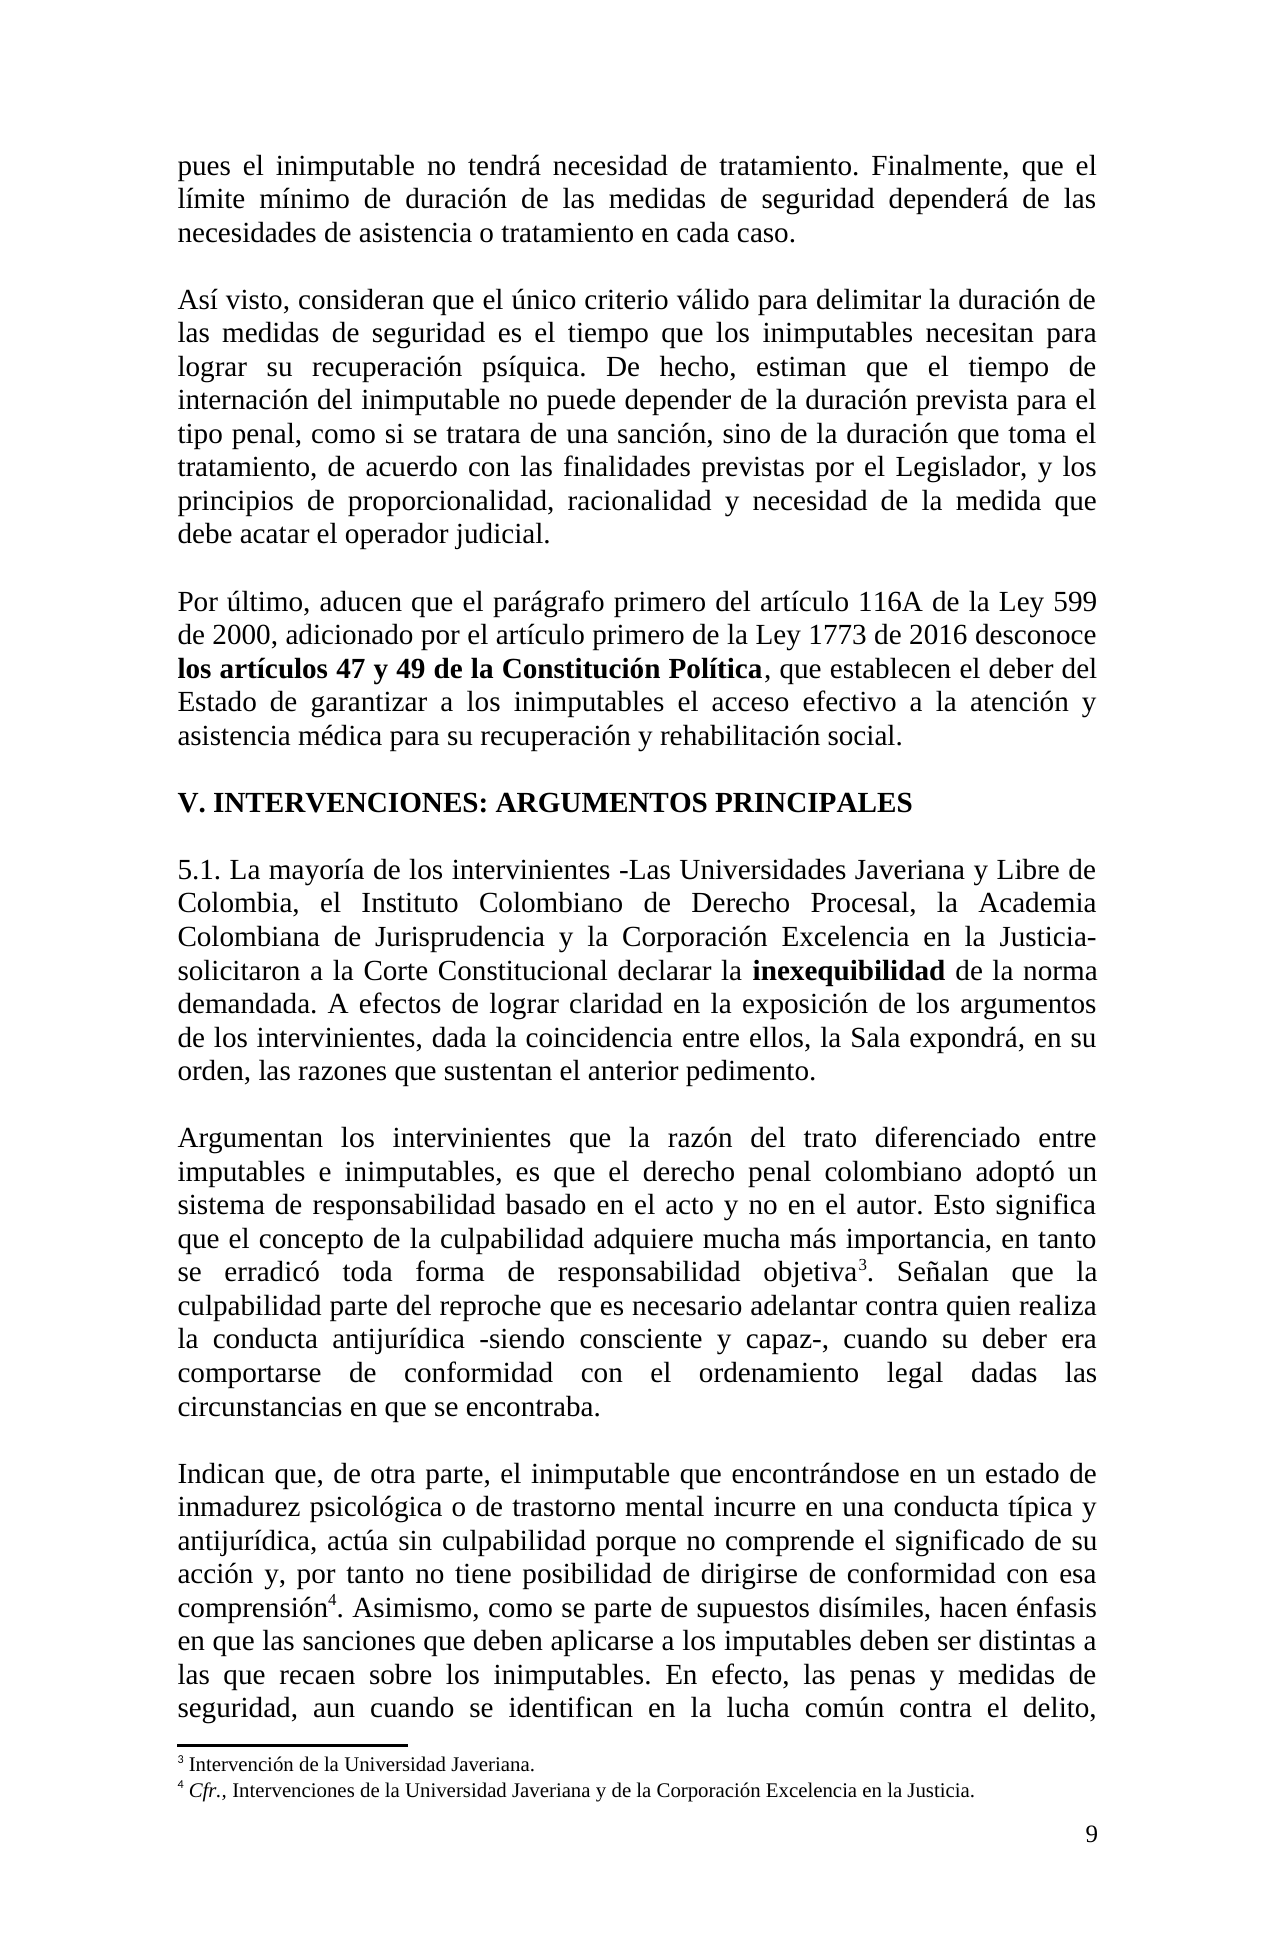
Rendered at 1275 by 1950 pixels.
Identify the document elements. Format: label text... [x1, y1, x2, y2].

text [177, 1456, 1098, 1724]
text Argumentan los intervinientes que la razón del trato diferenciado entre imputables e inimputables, es que el derecho penal colombiano adoptó un sistema de responsabilidad basado en el acto y no en el autor. Esto significa que el concepto de la culpabilidad adquiere mucha más importancia, en tanto se erradicó toda forma de responsabilidad objetiva. Señalan que la culpabilidad parte del reproche que es necesario adelantar contra quien realiza la conducta antijurídica -siendo consciente y capaz-, cuando su deber era comportarse de conformidad con el ordenamiento legal dadas las circunstancias en que se encontraba. [177, 1120, 1098, 1422]
text 5.1. La mayoría de los intervinientes -Las Universidades Javeriana y Libre de Colombia, el Instituto Colombiano de Derecho Procesal, la Academia Colombiana de Jurisprudencia y la Corporación Excelencia en la Justicia- solicitaron a la Corte Constitucional declarar la inexequibilidad de la norma demandada. A efectos de lograr claridad en la exposición de los argumentos de los intervinientes, dada la coincidencia entre ellos, la Sala expondrá, en su orden, las razones que sustentan el anterior pedimento. [177, 852, 1098, 1087]
text Por último, aducen que el parágrafo primero del artículo 116A de la Ley 599 de 2000, adicionado por el artículo primero de la Ley 1773 de 2016 desconoce los artículos 47 y 49 de la Constitución Política, que establecen el deber del Estado de garantizar a los inimputables el acceso efectivo a la atención y asistencia médica para su recuperación y rehabilitación social. [177, 584, 1098, 751]
text V. INTERVENCIONES: ARGUMENTOS PRINCIPALES [177, 785, 1098, 818]
text Así visto, consideran que el único criterio válido para delimitar la duración de las medidas de seguridad es el tiempo que los inimputables necesitan para lograr su recuperación psíquica. De hecho, estiman que el tiempo de internación del inimputable no puede depender de la duración prevista para el tipo penal, como si se tratara de una sanción, sino de la duración que toma el tratamiento, de acuerdo con las finalidades previstas por el Legislador, y los principios de proporcionalidad, racionalidad y necesidad de la medida que debe acatar el operador judicial. [177, 282, 1098, 550]
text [177, 148, 1098, 248]
